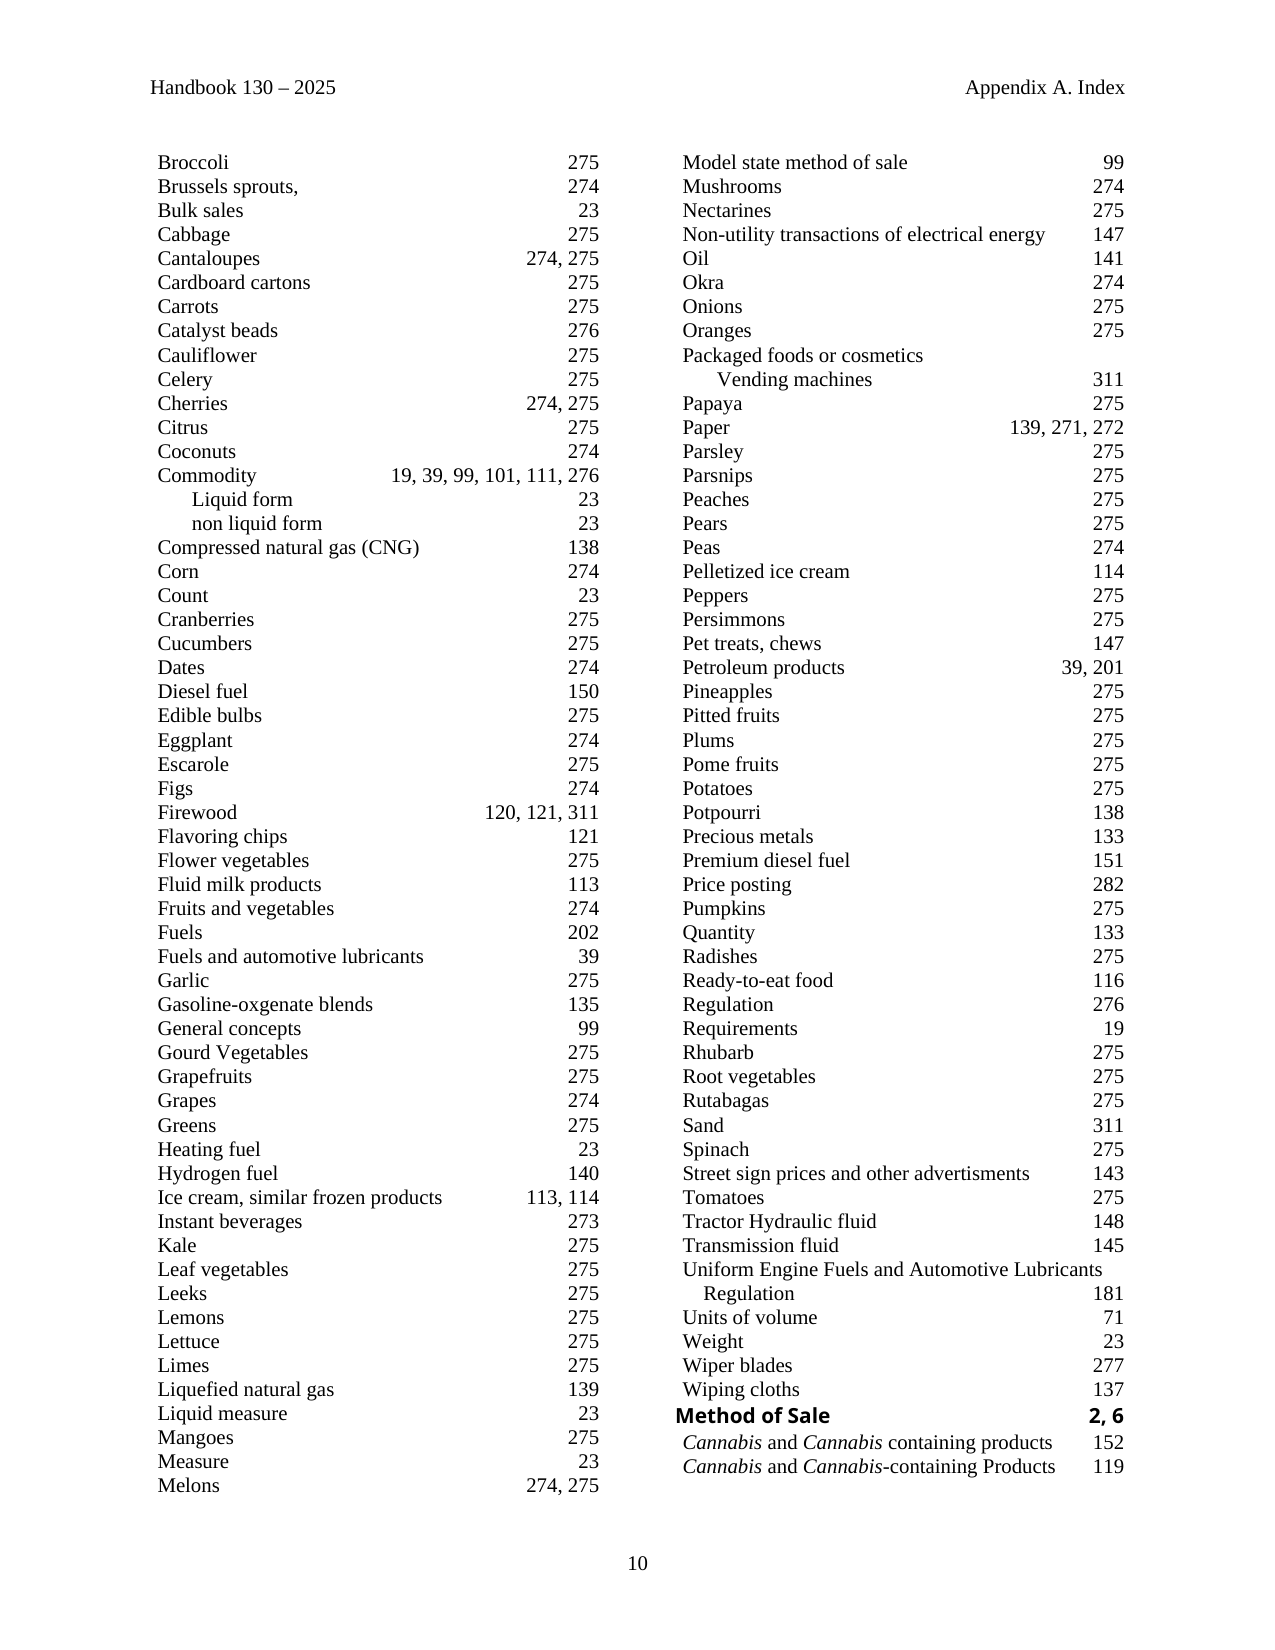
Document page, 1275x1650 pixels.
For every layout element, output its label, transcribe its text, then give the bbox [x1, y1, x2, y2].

text Heating fuel 23 [157, 1137, 600, 1161]
text Method of Sale 2, 6 [675, 1401, 1125, 1430]
text Fuels and automotive lubricants 39 [157, 944, 600, 968]
text Corn 274 [157, 559, 600, 583]
text Dates 274 [157, 655, 600, 679]
text Pineapples 275 [682, 679, 1125, 703]
text Paper 139, 271, 272 [682, 415, 1125, 439]
text Cucumbers 275 [157, 631, 600, 655]
text Liquefied natural gas 139 [157, 1377, 600, 1401]
text Pears 275 [682, 511, 1125, 535]
text Street sign prices and other advertisments 143 [682, 1161, 1125, 1185]
text Citrus 275 [157, 415, 600, 439]
text Flavoring chips 121 [157, 824, 600, 848]
text Fluid milk products 113 [157, 872, 600, 896]
text Parsnips 275 [682, 463, 1125, 487]
text Melons 274, 275 [157, 1473, 600, 1497]
text Pitted fruits 275 [682, 703, 1125, 727]
text Coconuts 274 [157, 439, 600, 463]
text Cannabis and Cannabis containing products 152 [682, 1430, 1125, 1454]
text Figs 274 [157, 776, 600, 800]
text Cardboard cartons 275 [157, 270, 600, 294]
text Petroleum products 39, 201 [682, 655, 1125, 679]
text Weight 23 [682, 1329, 1125, 1353]
text Grapes 274 [157, 1088, 600, 1112]
text Oranges 275 [682, 318, 1125, 342]
text Gourd Vegetables 275 [157, 1040, 600, 1064]
text Regulation 276 [682, 992, 1125, 1016]
text Pumpkins 275 [682, 896, 1125, 920]
text Firewood 120, 121, 311 [157, 800, 600, 824]
text General concepts 99 [157, 1016, 600, 1040]
text Oil 141 [682, 246, 1125, 270]
text Persimmons 275 [682, 607, 1125, 631]
text Diesel fuel 150 [157, 679, 600, 703]
text Kale 275 [157, 1233, 600, 1257]
text Tomatoes 275 [682, 1185, 1125, 1209]
text Leeks 275 [157, 1281, 600, 1305]
text Compressed natural gas (CNG) 138 [157, 535, 600, 559]
text Cantaloupes 274, 275 [157, 246, 600, 270]
text Greens 275 [157, 1112, 600, 1137]
text Rutabagas 275 [682, 1088, 1125, 1112]
text Celery 275 [157, 367, 600, 391]
text Instant beverages 273 [157, 1209, 600, 1233]
text Brussels sprouts, 274 [157, 174, 600, 198]
text Liquid measure 23 [157, 1401, 600, 1425]
text Plums 275 [682, 727, 1125, 752]
text Root vegetables 275 [682, 1064, 1125, 1088]
text Ready-to-eat food 116 [682, 968, 1125, 992]
text Grapefruits 275 [157, 1064, 600, 1088]
text Model state method of sale 99 [682, 150, 1125, 174]
text Gasoline-oxgenate blends 135 [157, 992, 600, 1016]
text Cranberries 275 [157, 607, 600, 631]
text Limes 275 [157, 1353, 600, 1377]
text Potpourri 138 [682, 800, 1125, 824]
text Peas 274 [682, 535, 1125, 559]
text Price posting 282 [682, 872, 1125, 896]
text Units of volume 71 [682, 1305, 1125, 1329]
text Leaf vegetables 275 [157, 1257, 600, 1281]
text Onions 275 [682, 294, 1125, 318]
text Fuels 202 [157, 920, 600, 944]
text Parsley 275 [682, 439, 1125, 463]
text Ice cream, similar frozen products 113, 114 [157, 1185, 600, 1209]
text Measure 23 [157, 1449, 600, 1473]
text Requirements 19 [682, 1016, 1125, 1040]
text Packaged foods or cosmetics [682, 342, 1125, 367]
text Liquid form 23 [192, 487, 600, 511]
text Cherries 274, 275 [157, 391, 600, 415]
text Hydrogen fuel 140 [157, 1161, 600, 1185]
text Peppers 275 [682, 583, 1125, 607]
text Cabbage 275 [157, 222, 600, 246]
text Potatoes 275 [682, 776, 1125, 800]
text Count 23 [157, 583, 600, 607]
text Lemons 275 [157, 1305, 600, 1329]
text Commodity 19, 39, 99, 101, 111, 276 [157, 463, 600, 487]
text Eggplant 274 [157, 727, 600, 752]
text Nectarines 275 [682, 198, 1125, 222]
text Escarole 275 [157, 752, 600, 776]
text Pome fruits 275 [682, 752, 1125, 776]
text Wiper blades 277 [682, 1353, 1125, 1377]
text Transmission fluid 145 [682, 1233, 1125, 1257]
text Uniform Engine Fuels and Automotive Lubricants Regulation 181 [682, 1257, 1125, 1305]
text Radishes 275 [682, 944, 1125, 968]
text Lettuce 275 [157, 1329, 600, 1353]
text Bulk sales 23 [157, 198, 600, 222]
text Garlic 275 [157, 968, 600, 992]
text Vending machines 311 [717, 367, 1125, 391]
text Tractor Hydraulic fluid 148 [682, 1209, 1125, 1233]
text Okra 274 [682, 270, 1125, 294]
text Edible bulbs 275 [157, 703, 600, 727]
text Catalyst beads 276 [157, 318, 600, 342]
text Pelletized ice cream 114 [682, 559, 1125, 583]
text Papaya 275 [682, 391, 1125, 415]
text Mangoes 275 [157, 1425, 600, 1449]
text Carrots 275 [157, 294, 600, 318]
text non liquid form 23 [192, 511, 600, 535]
text Sand 311 [682, 1112, 1125, 1137]
text Cannabis and Cannabis-containing Products 119 [682, 1454, 1125, 1478]
text Broccoli 275 [157, 150, 600, 174]
text Precious metals 133 [682, 824, 1125, 848]
text Quantity 133 [682, 920, 1125, 944]
text Pet treats, chews 147 [682, 631, 1125, 655]
text Mushrooms 274 [682, 174, 1125, 198]
text Peaches 275 [682, 487, 1125, 511]
text Rhubarb 275 [682, 1040, 1125, 1064]
text Flower vegetables 275 [157, 848, 600, 872]
text Spinach 275 [682, 1137, 1125, 1161]
text Cauliflower 275 [157, 342, 600, 367]
text Premium diesel fuel 151 [682, 848, 1125, 872]
text Wiping cloths 137 [682, 1377, 1125, 1401]
text Non-utility transactions of electrical energy 147 [682, 222, 1125, 246]
text Fruits and vegetables 274 [157, 896, 600, 920]
